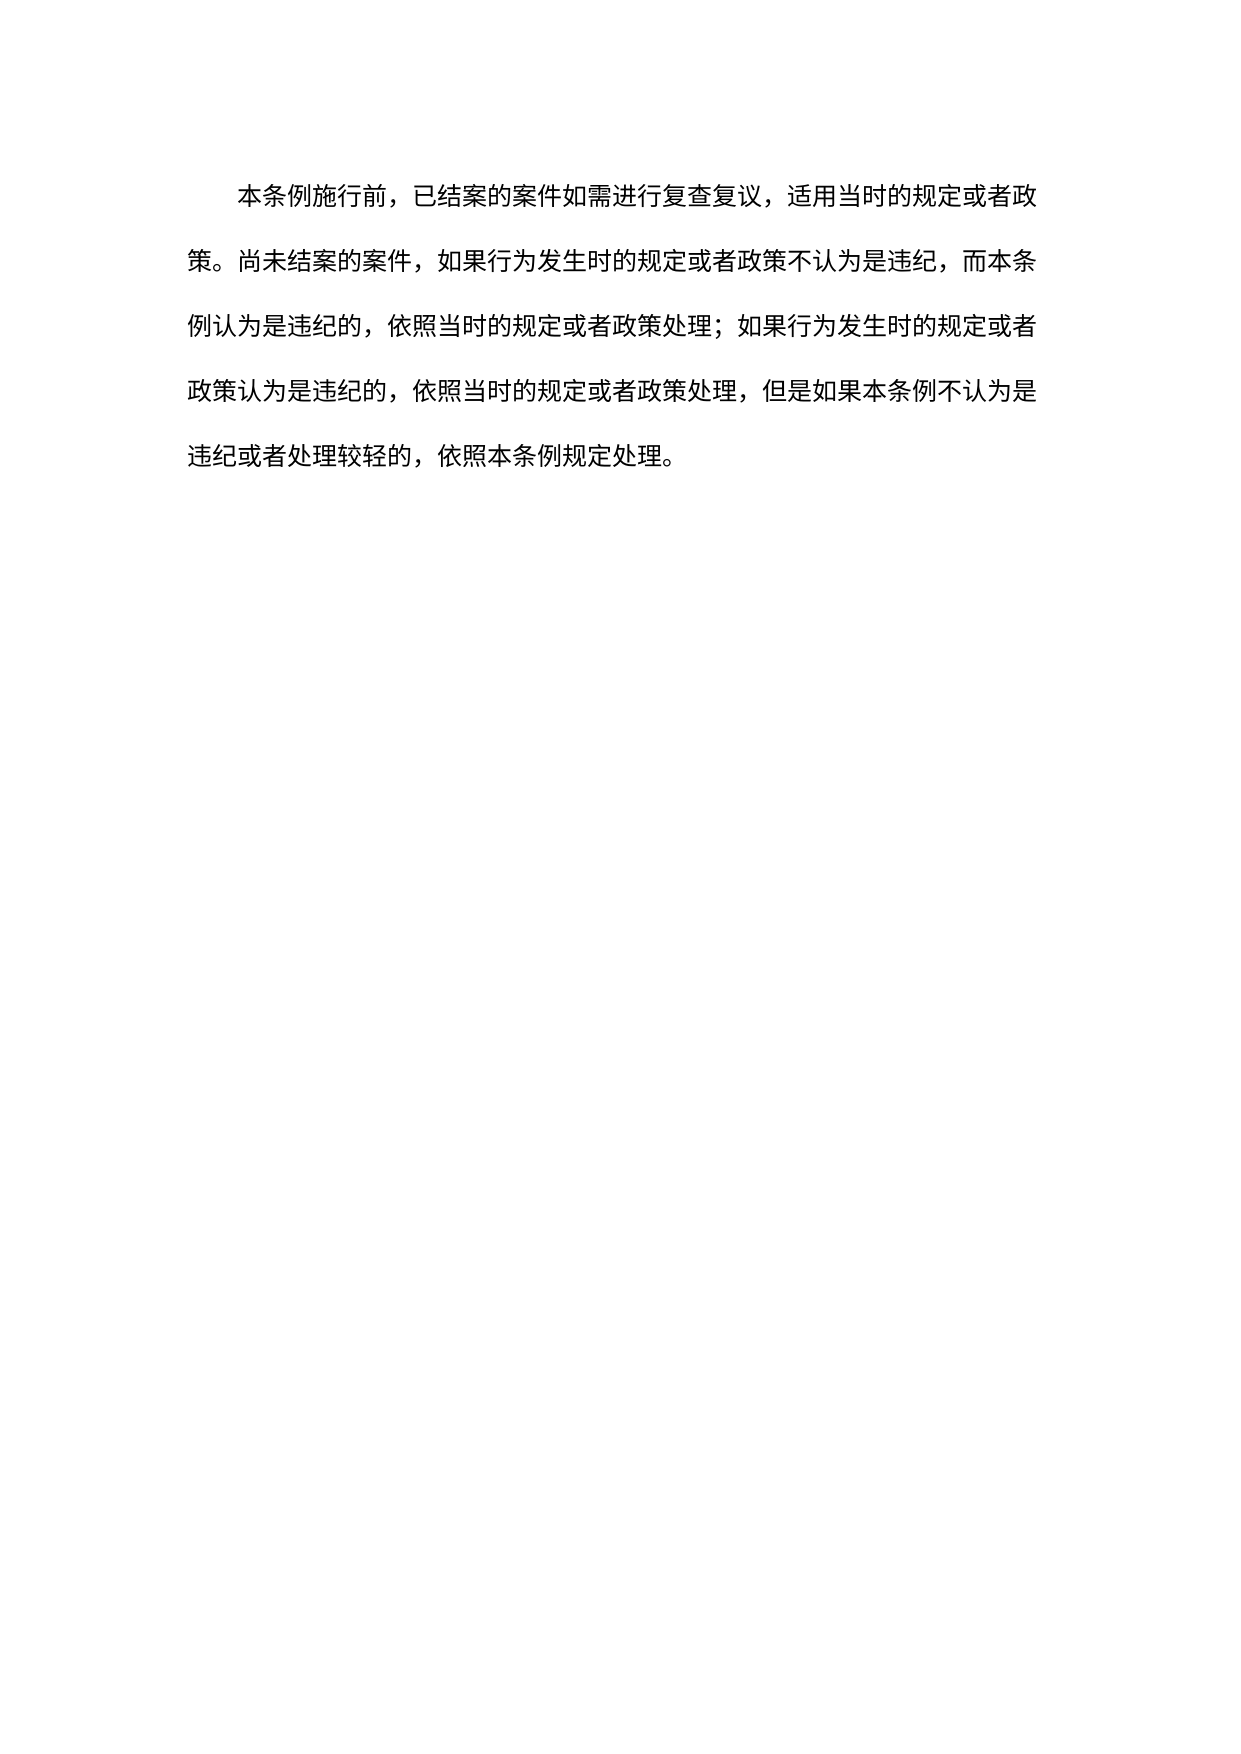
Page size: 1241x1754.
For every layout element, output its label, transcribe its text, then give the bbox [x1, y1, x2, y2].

text 本条例施行前，已结案的案件如需进行复查复议，适用当时的规定或者政策。尚未结案的案件，如果行为发生时的规定或者政策不认为是违纪，而本条例认为是违纪的，依照当时的规定或者政策处理；如果行为发生时的规定或者政策认为是违纪的，依照当时的规定或者政策处理，但是如果本条例不认为是违纪或者处理较轻的，依照本条例规定处理。 [187, 162, 1053, 487]
